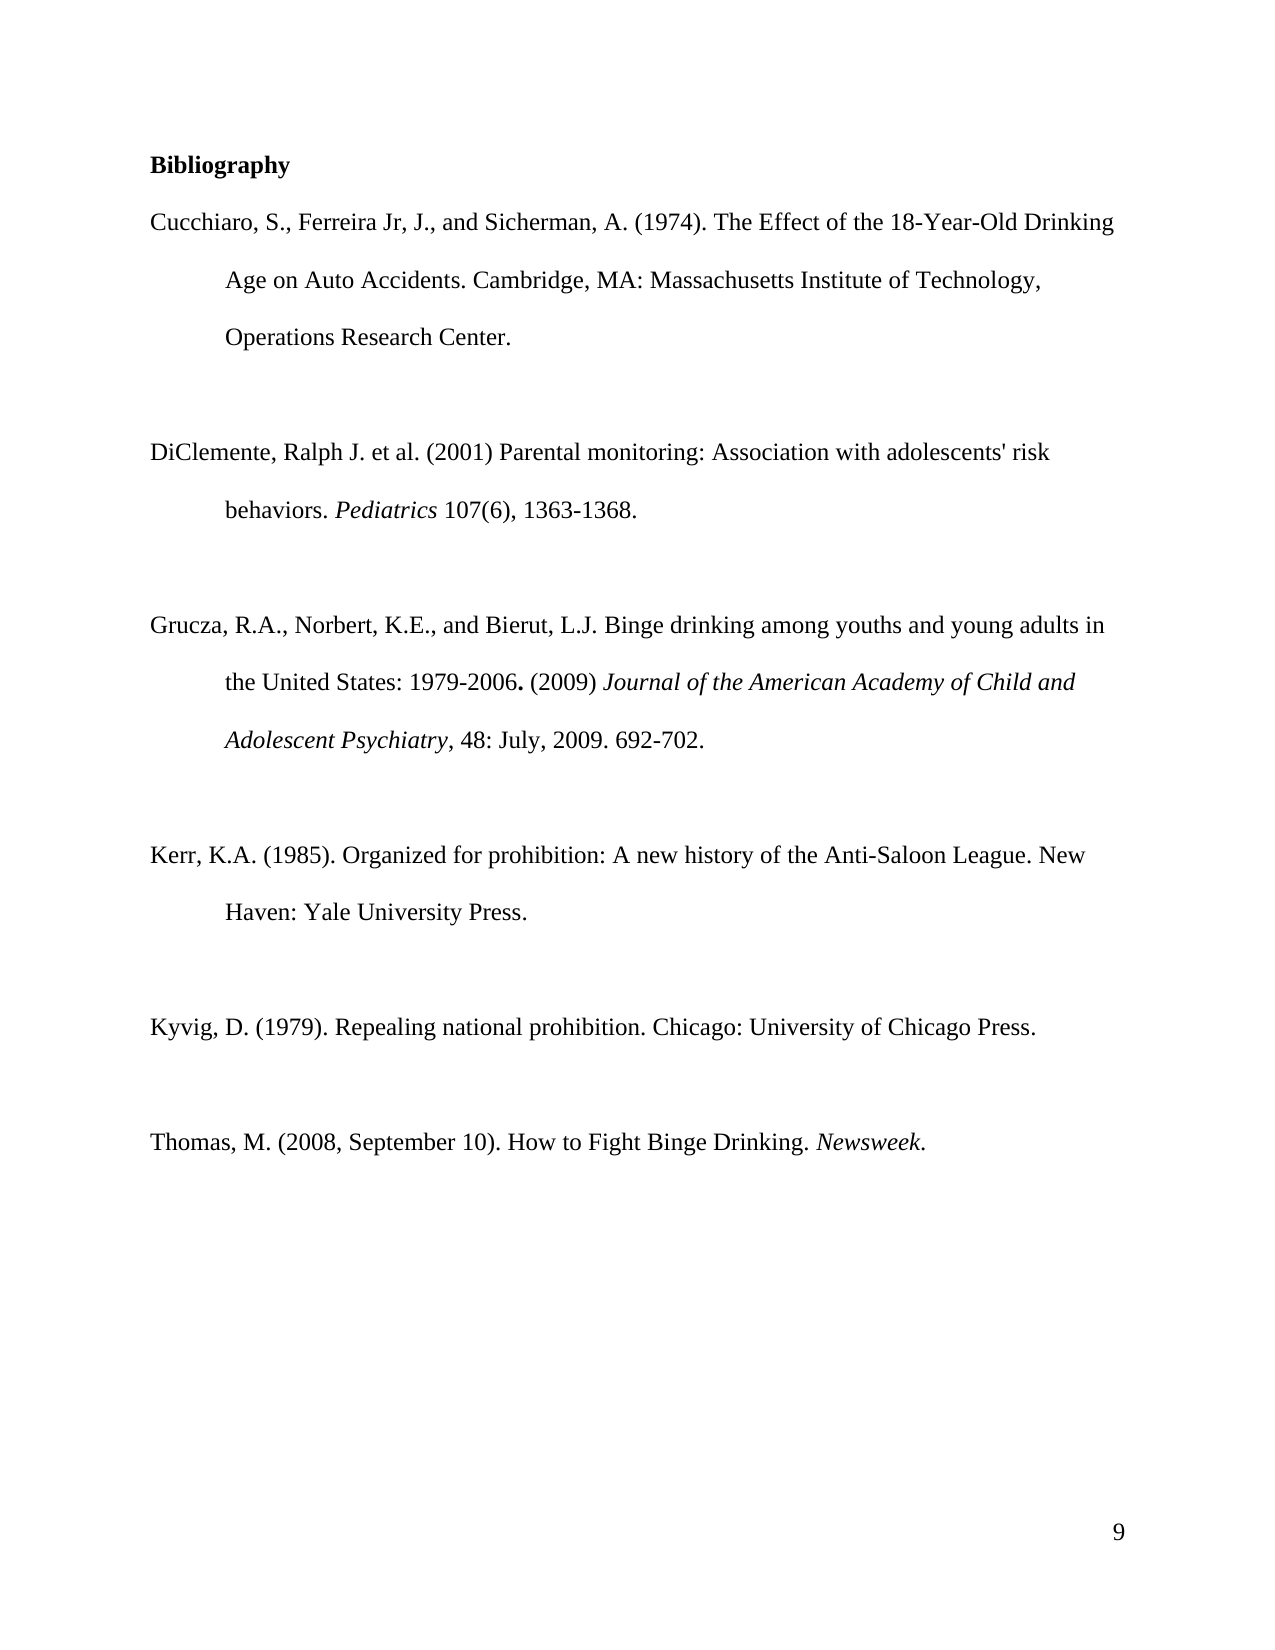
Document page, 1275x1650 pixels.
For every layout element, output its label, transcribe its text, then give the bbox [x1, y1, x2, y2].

text Kerr, K.A. (1985). Organized for prohibition: A new history of the Anti-Saloon League. New Haven: Yale University Press. [150, 840, 1125, 926]
text Bibliography [150, 150, 1125, 179]
text DiClemente, Ralph J. et al. (2001) Parental monitoring: Association with adolescents' risk behaviors. Pediatrics 107(6), 1363-1368. [150, 437, 1125, 524]
text Kyvig, D. (1979). Repealing national prohibition. Chicago: University of Chicago Press. [150, 1012, 1125, 1041]
text Grucza, R.A., Norbert, K.E., and Bierut, L.J. Binge drinking among youths and young adults in the United States: 1979-2006. (2009) Journal of the American Academy of Child and Adolescent Psychiatry, 48: July, 2009. 692-702. [150, 610, 1125, 754]
text Cucchiaro, S., Ferreira Jr, J., and Sicherman, A. (1974). The Effect of the 18-Year-Old Drinking Age on Auto Accidents. Cambridge, MA: Massachusetts Institute of Technology, Operations Research Center. [150, 207, 1125, 351]
text Thomas, M. (2008, September 10). How to Fight Binge Drinking. Newsweek. [150, 1127, 1125, 1156]
